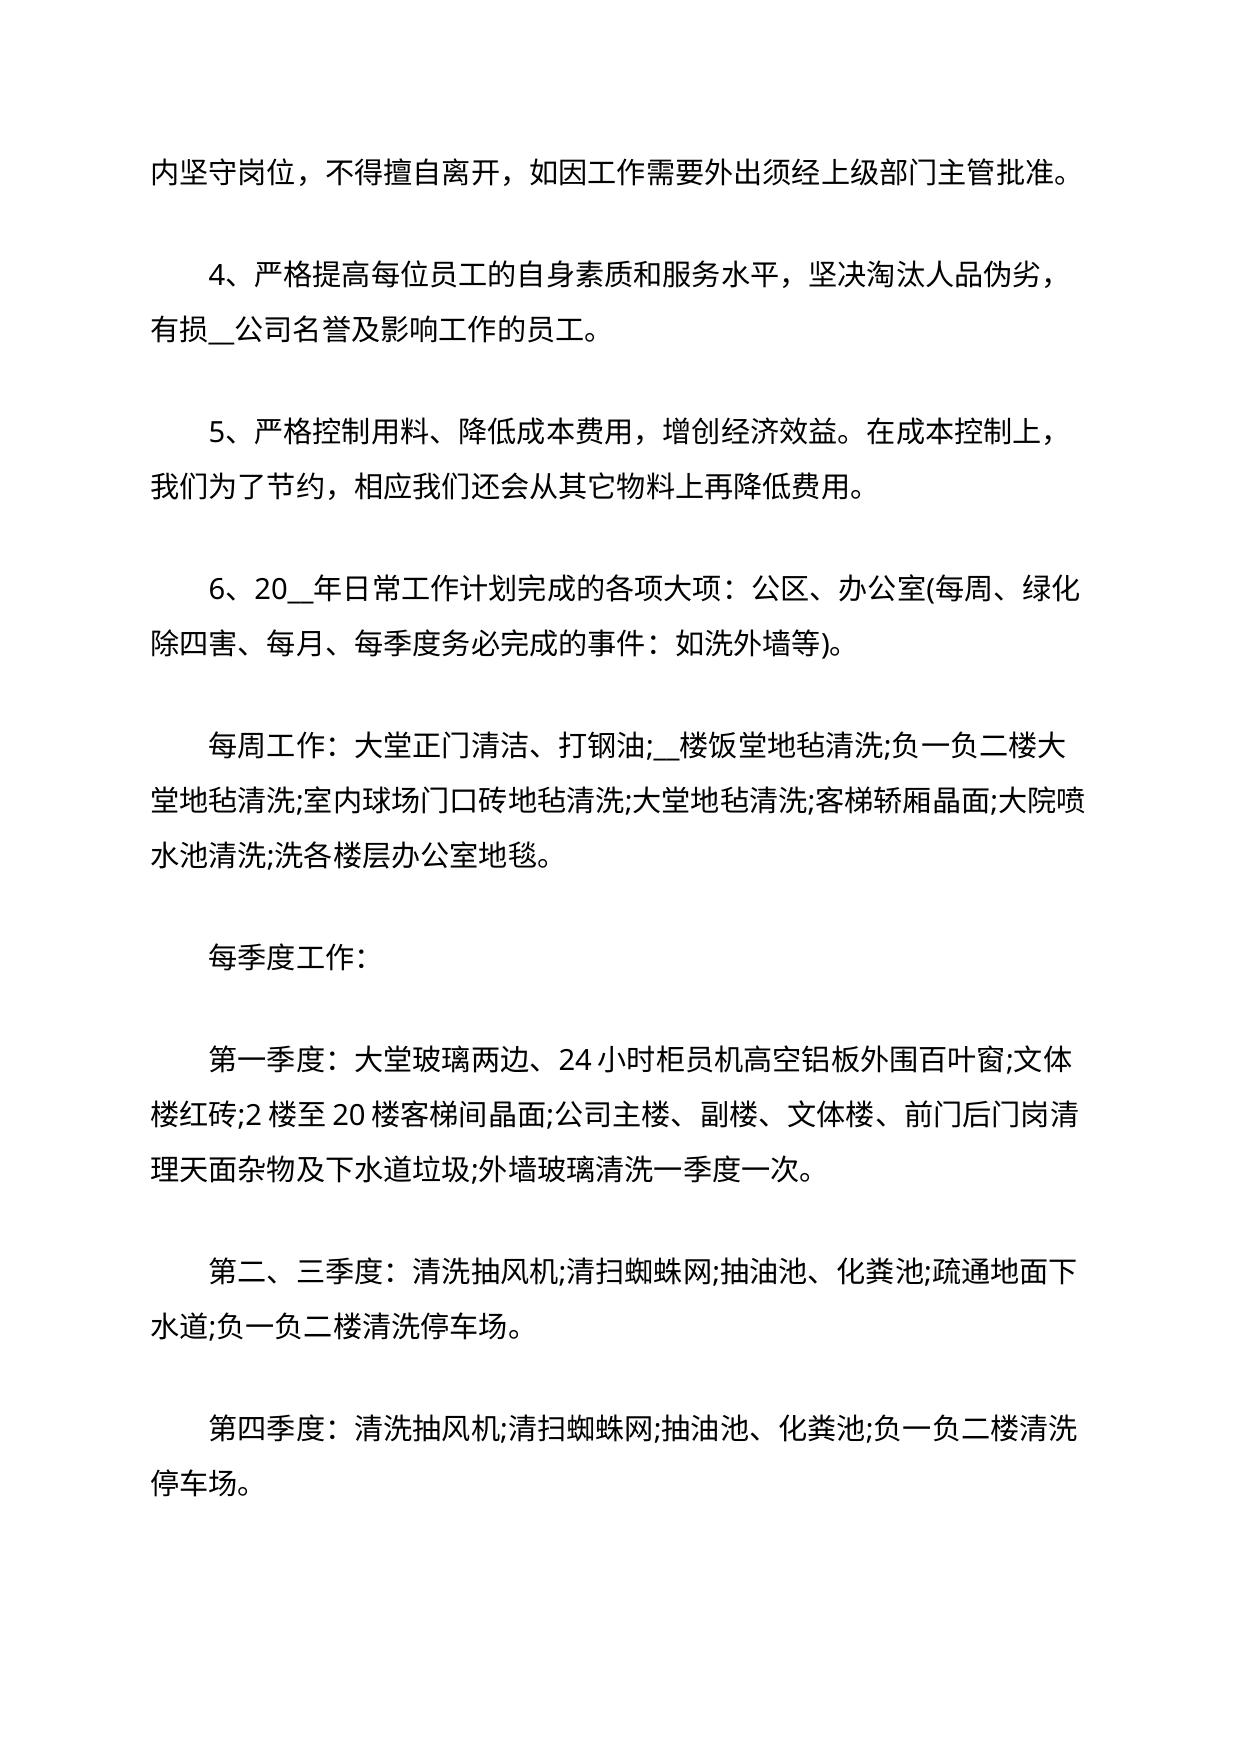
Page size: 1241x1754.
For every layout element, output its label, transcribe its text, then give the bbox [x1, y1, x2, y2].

text 每季度工作： [150, 934, 1090, 977]
text 4、严格提高每位员工的自身素质和服务水平，坚决淘汰人品伪劣，有损__公司名誉及影响工作的员工。 [150, 252, 1090, 349]
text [150, 150, 1090, 192]
text 5、严格控制用料、降低成本费用，增创经济效益。在成本控制上，我们为了节约，相应我们还会从其它物料上再降低费用。 [150, 409, 1090, 506]
text 第二、三季度：清洗抽风机;清扫蜘蛛网;抽油池、化粪池;疏通地面下水道;负一负二楼清洗停车场。 [150, 1248, 1090, 1346]
text 6、20__年日常工作计划完成的各项大项：公区、办公室(每周、绿化除四害、每月、每季度务必完成的事件：如洗外墙等)。 [150, 566, 1090, 663]
text 第一季度：大堂玻璃两边、24小时柜员机高空铝板外围百叶窗;文体楼红砖;2楼至20楼客梯间晶面;公司主楼、副楼、文体楼、前门后门岗清理天面杂物及下水道垃圾;外墙玻璃清洗一季度一次。 [150, 1036, 1090, 1189]
text 每周工作：大堂正门清洁、打钢油;__楼饭堂地毡清洗;负一负二楼大堂地毡清洗;室内球场门口砖地毡清洗;大堂地毡清洗;客梯轿厢晶面;大院喷水池清洗;洗各楼层办公室地毯。 [150, 722, 1090, 875]
text 第四季度：清洗抽风机;清扫蜘蛛网;抽油池、化粪池;负一负二楼清洗停车场。 [150, 1405, 1090, 1502]
